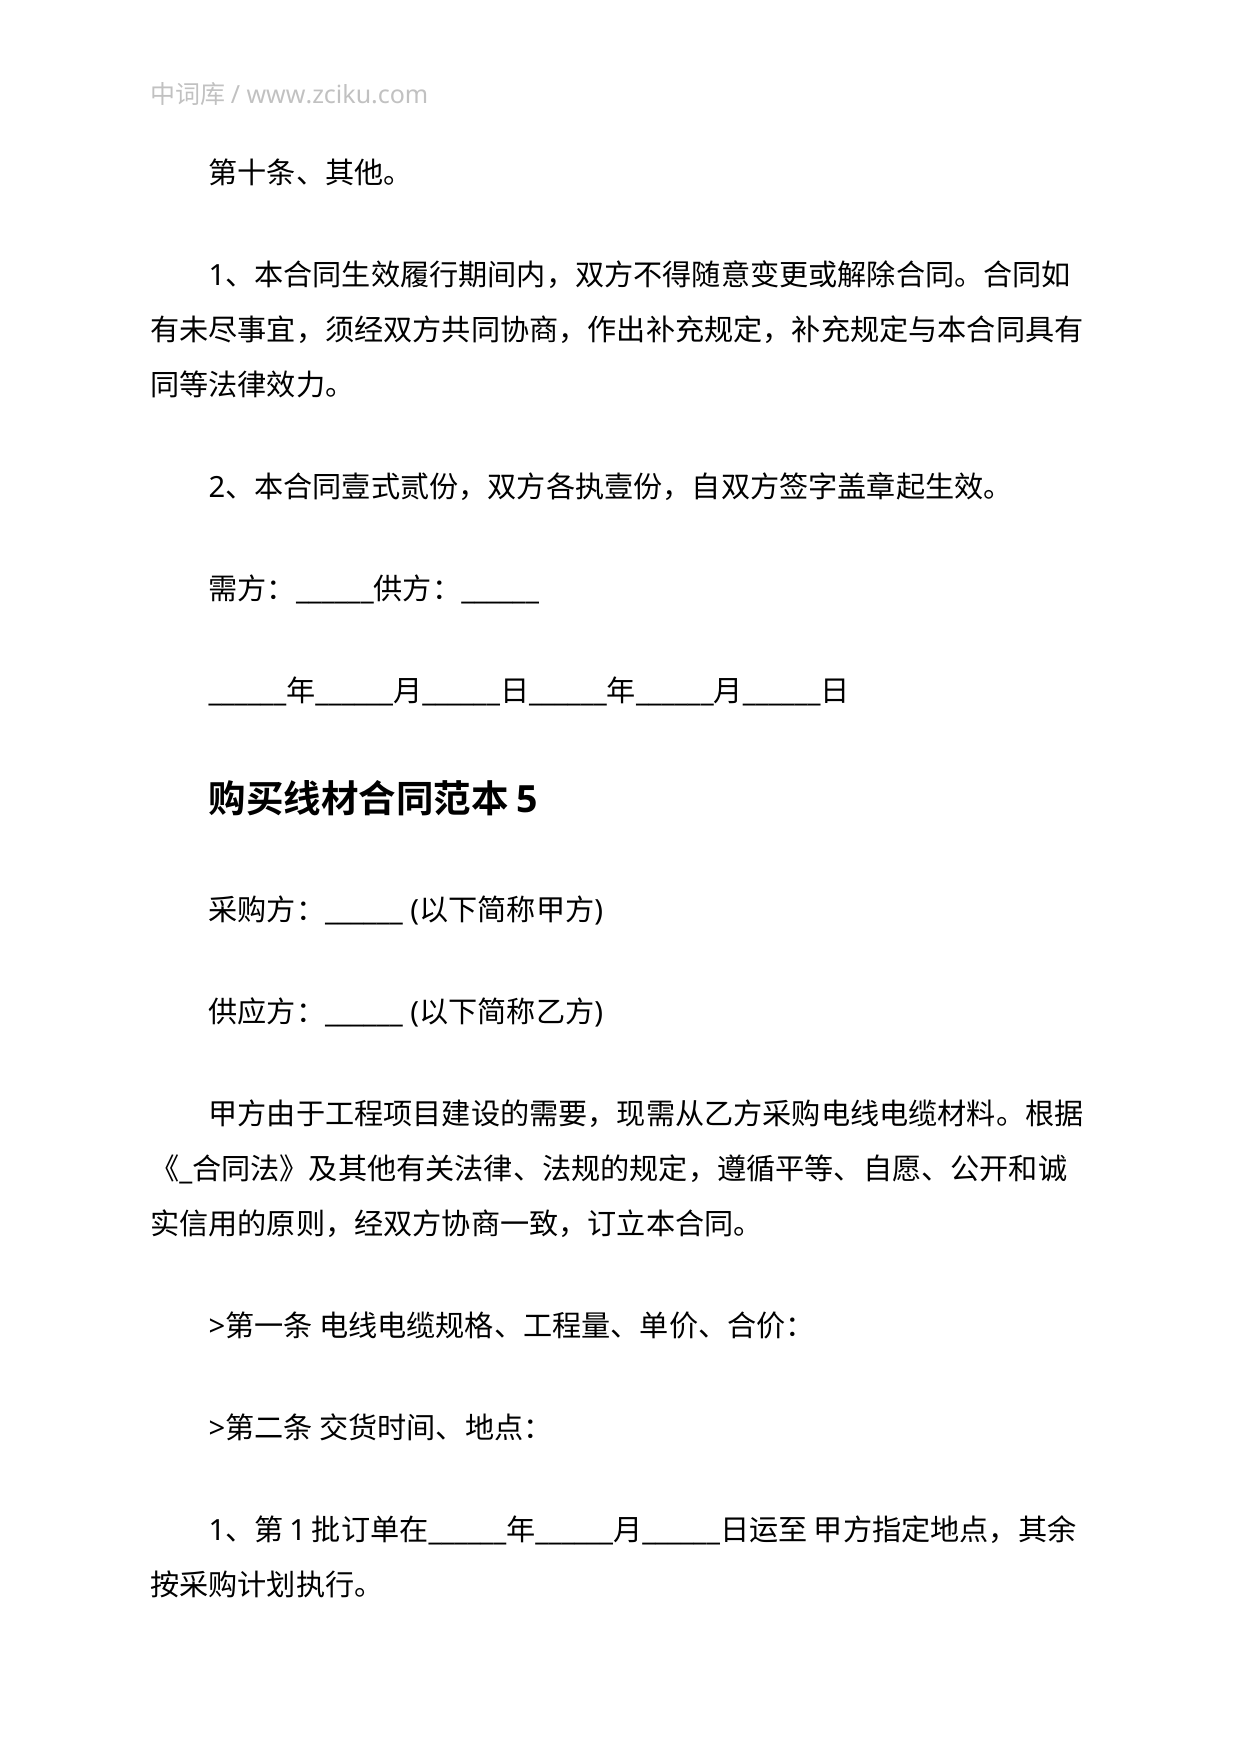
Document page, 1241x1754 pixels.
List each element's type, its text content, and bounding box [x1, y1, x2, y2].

text 购买线材合同范本5 [150, 769, 1090, 824]
text 1、本合同生效履行期间内，双方不得随意变更或解除合同。合同如有未尽事宜，须经双方共同协商，作出补充规定，补充规定与本合同具有同等法律效力。 [150, 252, 1090, 404]
text 2、本合同壹式贰份，双方各执壹份，自双方签字盖章起生效。 [150, 463, 1090, 506]
text 甲方由于工程项目建设的需要，现需从乙方采购电线电缆材料。根据《_合同法》及其他有关法律、法规的规定，遵循平等、自愿、公开和诚 实信用的原则，经双方协商一致，订立本合同。 [150, 1091, 1090, 1243]
text 第十条、其他。 [150, 150, 1090, 192]
text 1、第1批订单在______年______月______日运至 甲方指定地点，其余按采购计划执行。 [150, 1507, 1090, 1604]
text >第二条 交货时间、地点： [150, 1404, 1090, 1447]
text 需方：______供方：______ [150, 565, 1090, 608]
text ______年______月______日______年______月______日 [150, 667, 1090, 710]
text 供应方：______ (以下简称乙方) [150, 989, 1090, 1031]
text 采购方：______ (以下简称甲方) [150, 887, 1090, 929]
text >第一条 电线电缆规格、工程量、单价、合价： [150, 1303, 1090, 1345]
